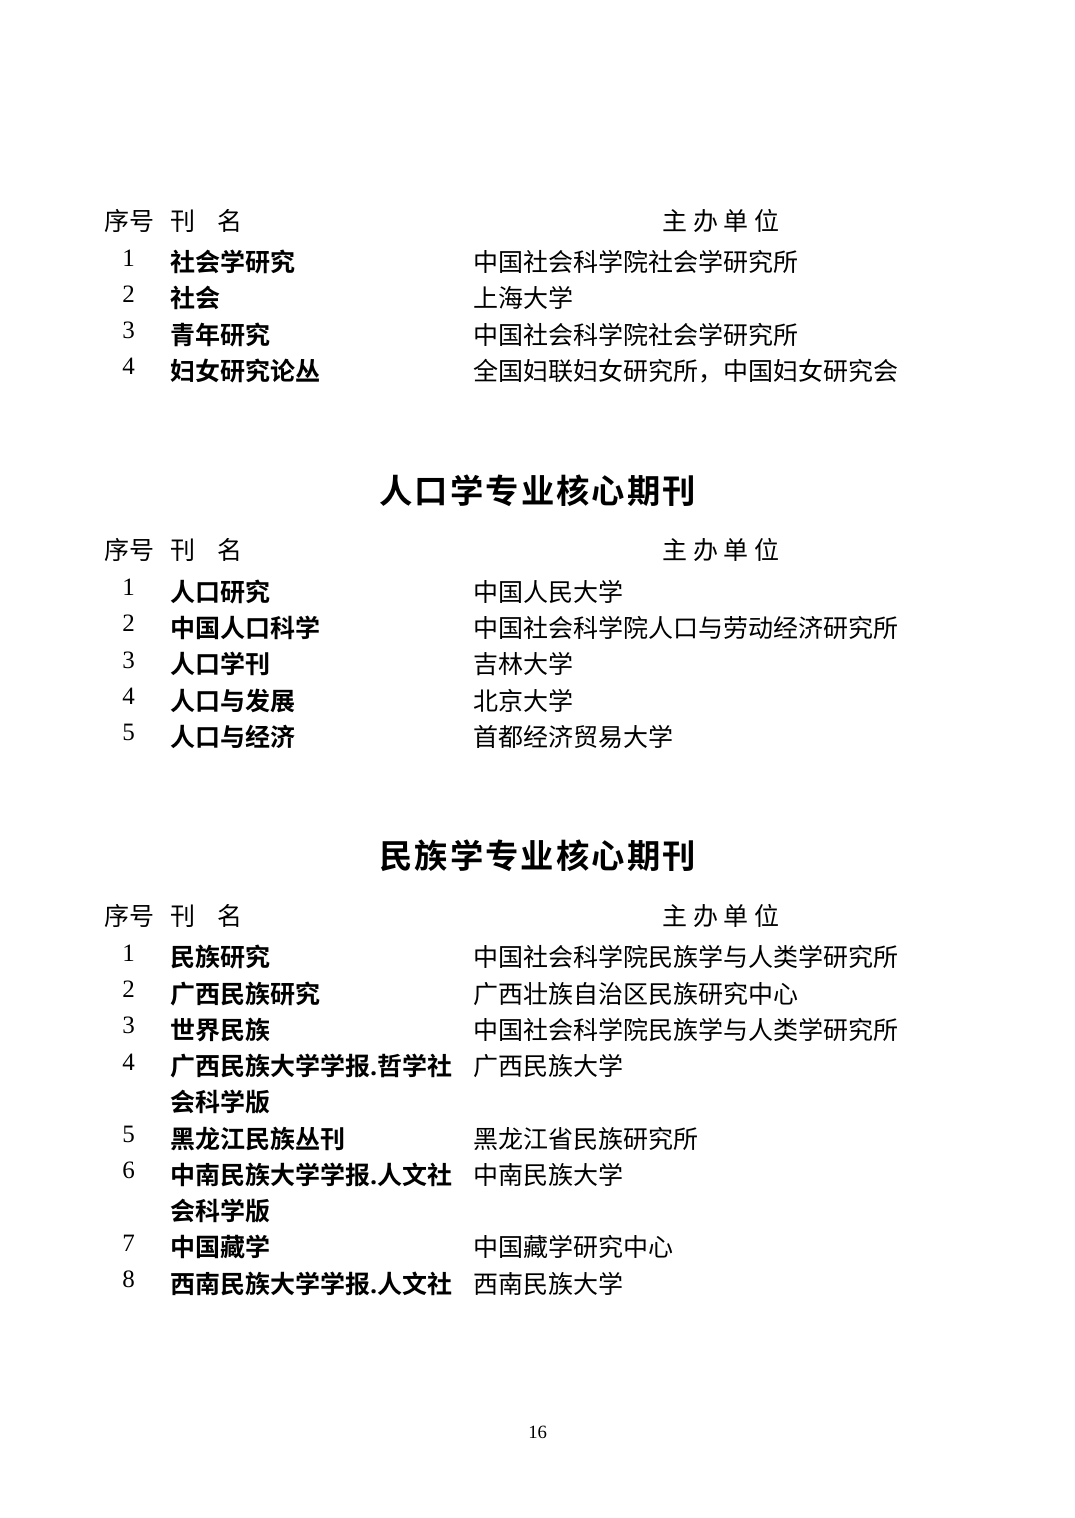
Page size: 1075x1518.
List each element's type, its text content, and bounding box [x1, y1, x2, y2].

table_cell [100, 974, 166, 1010]
table_header 序号 [100, 531, 166, 572]
table_cell 人口学刊 [166, 645, 469, 681]
table_cell 中南民族大学学报.人文社会科学版 [166, 1155, 469, 1228]
table_cell 广西民族研究 [166, 974, 469, 1010]
table_cell 中国藏学研究中心 [470, 1228, 972, 1264]
table_cell [100, 351, 166, 388]
table_cell 中国社会科学院民族学与人类学研究所 [470, 1010, 972, 1047]
table_cell [100, 681, 166, 717]
table_cell [100, 1264, 166, 1300]
table_cell 青年研究 [166, 315, 469, 351]
table_header 刊 名 [166, 201, 469, 243]
table_cell 黑龙江民族丛刊 [166, 1119, 469, 1155]
table_cell 黑龙江省民族研究所 [470, 1119, 972, 1155]
table_cell 中国人民大学 [470, 572, 972, 608]
table_cell [100, 717, 166, 753]
table_cell 西南民族大学 [470, 1264, 972, 1300]
table_header 刊 名 [166, 531, 469, 572]
table_cell 中国人口科学 [166, 609, 469, 645]
table_cell 社会学研究 [166, 243, 469, 279]
table_cell [100, 1155, 166, 1228]
table_cell 上海大学 [470, 279, 972, 315]
table_cell 广西壮族自治区民族研究中心 [470, 974, 972, 1010]
text 人口学专业核心期刊 [100, 464, 974, 513]
table_cell 北京大学 [470, 681, 972, 717]
table_cell 人口与经济 [166, 717, 469, 753]
table_cell 全国妇联妇女研究所，中国妇女研究会 [470, 351, 972, 388]
table_cell [100, 645, 166, 681]
table_header 序号 [100, 201, 166, 243]
table_cell [100, 1010, 166, 1047]
table_cell [100, 609, 166, 645]
table_cell 社会 [166, 279, 469, 315]
table_cell [100, 243, 166, 279]
table_header 主 办 单 位 [470, 201, 972, 243]
table_cell 广西民族大学 [470, 1047, 972, 1119]
table_cell 人口研究 [166, 572, 469, 608]
table_cell [100, 1228, 166, 1264]
table_cell 人口与发展 [166, 681, 469, 717]
table_cell [100, 1119, 166, 1155]
text 民族学专业核心期刊 [100, 830, 974, 878]
table_cell [100, 938, 166, 974]
table_cell 中南民族大学 [470, 1155, 972, 1228]
table_cell 妇女研究论丛 [166, 351, 469, 388]
table_cell 西南民族大学学报.人文社会科学版 [166, 1264, 469, 1300]
table_cell [100, 572, 166, 608]
table_cell 吉林大学 [470, 645, 972, 681]
table_cell 中国藏学 [166, 1228, 469, 1264]
table_header 主 办 单 位 [470, 531, 972, 572]
table_cell 世界民族 [166, 1010, 469, 1047]
table_header 主 办 单 位 [470, 896, 972, 938]
table_cell 中国社会科学院人口与劳动经济研究所 [470, 609, 972, 645]
table_cell [100, 315, 166, 351]
table_cell 广西民族大学学报.哲学社会科学版 [166, 1047, 469, 1119]
table_cell [100, 1047, 166, 1119]
table_cell 中国社会科学院民族学与人类学研究所 [470, 938, 972, 974]
table_cell 中国社会科学院社会学研究所 [470, 243, 972, 279]
table_cell 中国社会科学院社会学研究所 [470, 315, 972, 351]
table_header 序号 [100, 896, 166, 938]
table_cell [100, 279, 166, 315]
table_header 刊 名 [166, 896, 469, 938]
table_cell 民族研究 [166, 938, 469, 974]
table_cell 首都经济贸易大学 [470, 717, 972, 753]
